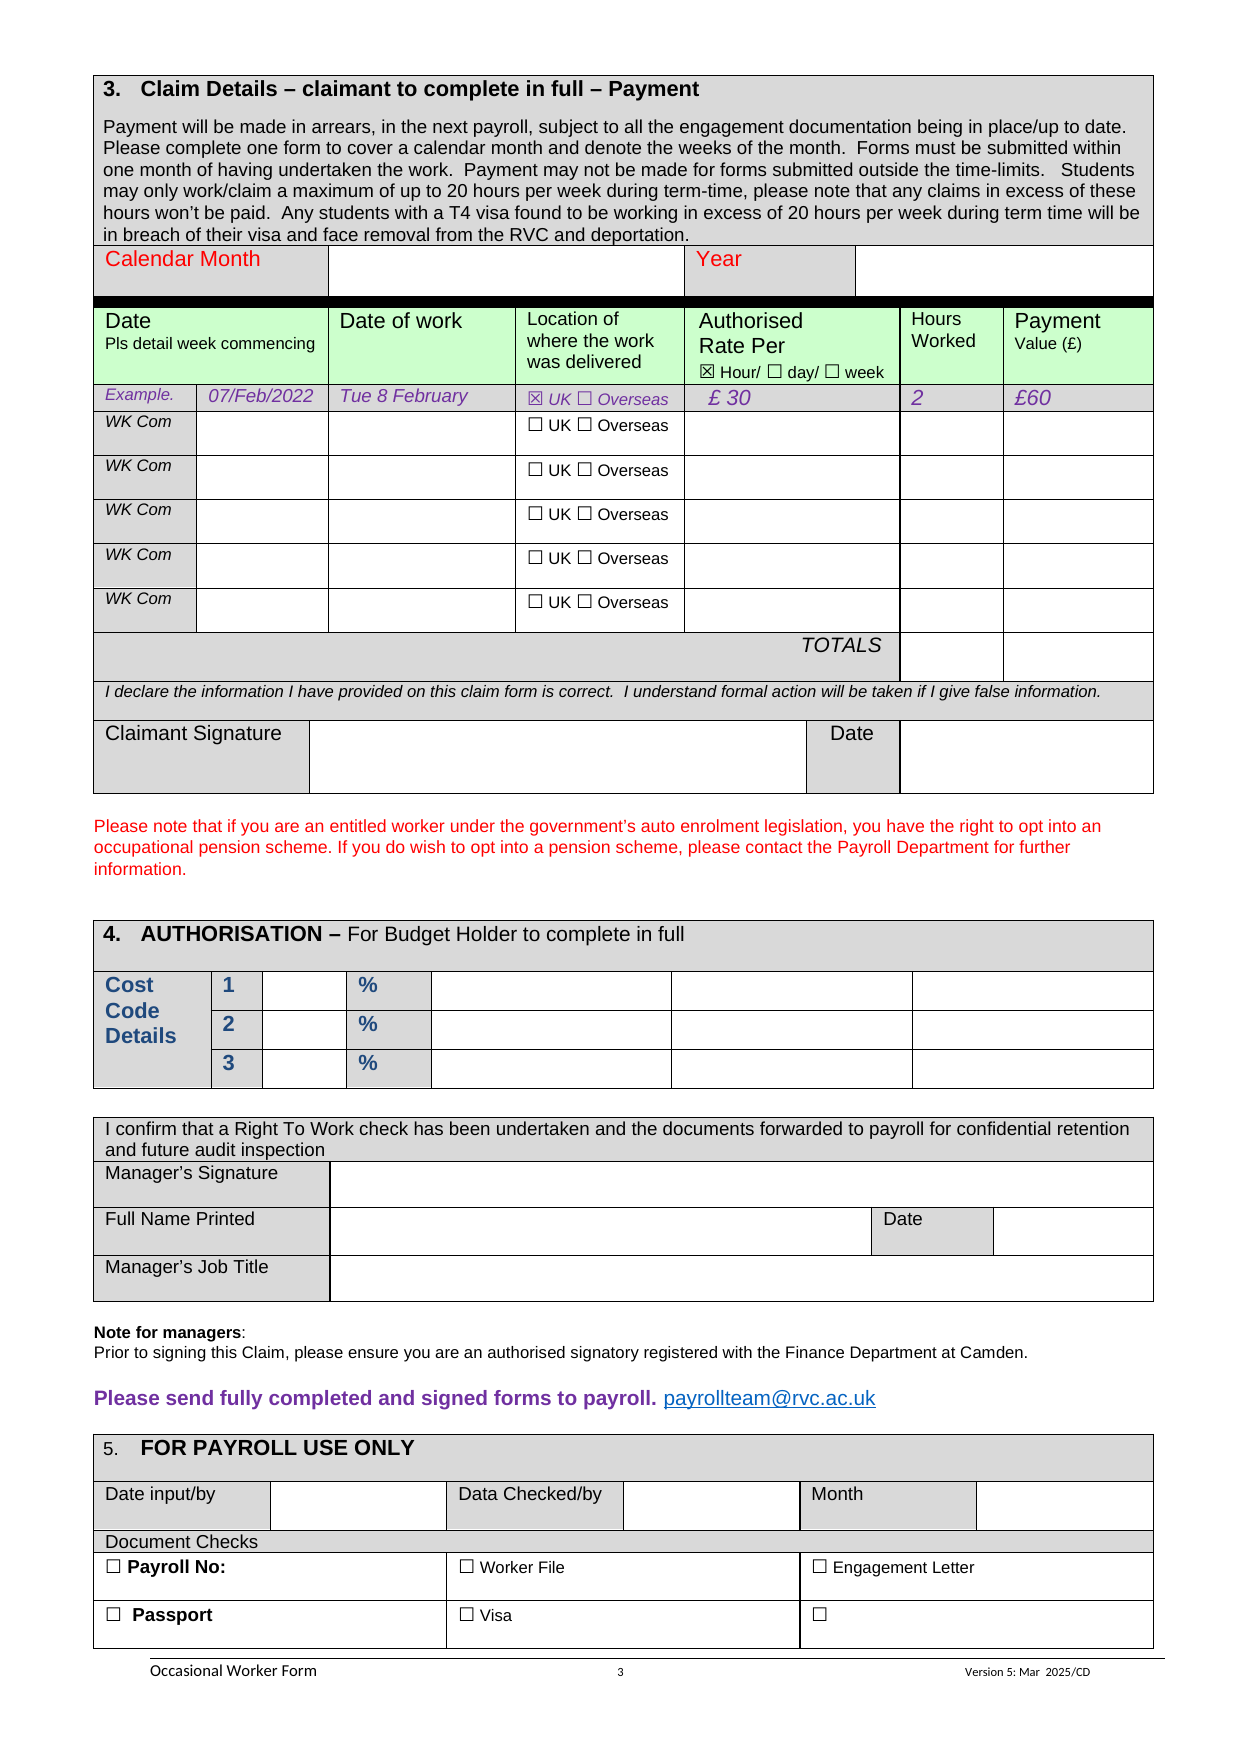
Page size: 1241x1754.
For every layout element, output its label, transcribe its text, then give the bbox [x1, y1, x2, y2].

table_cell [329, 589, 515, 632]
table_cell [994, 1208, 1153, 1255]
table_cell 3 [212, 1050, 262, 1087]
table_cell Date Pls detail week commencing [94, 308, 328, 384]
table_cell [1004, 544, 1153, 587]
table_cell TOTALS [94, 633, 899, 681]
table_cell % [347, 1011, 431, 1049]
table_cell [913, 1011, 1153, 1049]
table_cell [1004, 500, 1153, 543]
table_header Claim Details – claimant to complete in full – Payment Payment will be made in arrears, in the next payroll, subject to all the engagement documentation being in place/up to date. Please complete one form to cover a calendar month and denote the weeks of the month. Forms must be submitted within one month of having undertaken the work. Payment may not be made for forms submitted outside the time-limits. Students may only work/claim a maximum of up to 20 hours per week during term-time, please note that any claims in excess of these hours won’t be paid. Any students with a T4 visa found to be working in excess of 20 hours per week during term time will be in breach of their visa and face removal from the RVC and deportation. [94, 76, 1153, 245]
table_cell [672, 972, 912, 1010]
table_cell Claimant Signature [94, 721, 309, 793]
table_cell UK Overseas [516, 385, 684, 411]
table_cell Worker File [447, 1553, 799, 1600]
table_cell Year [685, 246, 855, 296]
table_cell [197, 544, 328, 587]
table_cell [263, 972, 346, 1010]
table_cell [197, 500, 328, 543]
table_cell 2 [901, 385, 1003, 411]
table_cell Visa [447, 1601, 799, 1648]
table_cell % [347, 972, 431, 1010]
table_cell [1004, 589, 1153, 632]
table_cell [329, 544, 515, 587]
table_cell [901, 544, 1003, 587]
table_header FOR PAYROLL USE ONLY [94, 1435, 1153, 1481]
table_cell WK Com [94, 456, 196, 499]
table_cell Engagement Letter [801, 1553, 1153, 1600]
table_cell [329, 246, 684, 296]
table_cell [432, 1050, 671, 1087]
table_cell Payment Value (£) [1004, 308, 1153, 384]
table_cell Tue 8 February [329, 385, 515, 411]
table_cell Month [801, 1482, 976, 1529]
table_cell [624, 1482, 799, 1529]
table_cell Date of work [329, 308, 515, 384]
table_cell Date [872, 1208, 993, 1255]
table_header I confirm that a Right To Work check has been undertaken and the documents forwarded to payroll for confidential retention and future audit inspection [94, 1118, 1153, 1161]
table_cell Document Checks [94, 1531, 1153, 1552]
table_cell [432, 1011, 671, 1049]
table_cell [913, 1050, 1153, 1087]
table_cell [329, 412, 515, 455]
table_cell WK Com [94, 589, 196, 632]
table_cell Authorised Rate Per Hour/ day/ week [685, 308, 899, 384]
table_cell [1004, 412, 1153, 455]
table_cell [331, 1256, 1153, 1301]
table_cell % [347, 1050, 431, 1087]
table_cell [197, 456, 328, 499]
table_cell [685, 500, 899, 543]
text Note for managers: [94, 1323, 1106, 1342]
table_cell [685, 589, 899, 632]
table_cell Example. [94, 385, 196, 411]
table_cell [901, 500, 1003, 543]
table_cell [685, 544, 899, 587]
table_cell [1004, 456, 1153, 499]
table_cell UK Overseas [516, 412, 684, 455]
table_cell Full Name Printed [94, 1208, 329, 1255]
table_cell Manager’s Signature [94, 1162, 329, 1207]
table_cell [263, 1050, 346, 1087]
table_cell Date [807, 721, 899, 793]
table_cell Passport [94, 1601, 446, 1648]
table_cell WK Com [94, 500, 196, 543]
table_cell [329, 500, 515, 543]
text Please note that if you are an entitled worker under the government’s auto enrolment legislation, you have the right to opt into an occupational pension scheme. If you do wish to opt into a pension scheme, please contact the Payroll Department for further information. [94, 815, 1165, 879]
table_cell [901, 721, 1153, 793]
table_cell Hours Worked [901, 308, 1003, 384]
table_cell [197, 589, 328, 632]
table_cell [310, 721, 806, 793]
table_cell Data Checked/by [447, 1482, 623, 1529]
table_cell 2 [212, 1011, 262, 1049]
table_cell [913, 972, 1153, 1010]
table_cell [1004, 633, 1153, 681]
table_cell WK Com [94, 544, 196, 587]
table_cell [672, 1050, 912, 1087]
table_cell UK Overseas [516, 544, 684, 587]
table_cell I declare the information I have provided on this claim form is correct. I understand formal action will be taken if I give false information. [94, 682, 1153, 720]
table_cell [856, 246, 1153, 296]
text Prior to signing this Claim, please ensure you are an authorised signatory registered with the Finance Department at Camden. [94, 1342, 1106, 1362]
table_cell WK Com [94, 412, 196, 455]
table_cell UK Overseas [516, 456, 684, 499]
table_cell [94, 298, 1153, 307]
table_cell [801, 1601, 1153, 1648]
table_cell [331, 1162, 1153, 1207]
table_cell [685, 456, 899, 499]
table_cell [901, 589, 1003, 632]
table_cell Location of where the work was delivered [516, 308, 684, 384]
table_cell Date input/by [94, 1482, 270, 1529]
table_cell Calendar Month [94, 246, 328, 296]
table_cell [977, 1482, 1153, 1529]
table_cell [271, 1482, 446, 1529]
table_cell UK Overseas [516, 500, 684, 543]
table_cell 1 [212, 972, 262, 1010]
table_cell [432, 972, 671, 1010]
table_cell 07/Feb/2022 [197, 385, 328, 411]
text Please send fully completed and signed forms to payroll. payrollteam@rvc.ac.uk [94, 1386, 1106, 1409]
table_cell [901, 456, 1003, 499]
table_cell £60 [1004, 385, 1153, 411]
table_cell [197, 412, 328, 455]
table_cell [331, 1208, 871, 1255]
table_cell Cost Code Details [94, 972, 211, 1087]
table_cell UK Overseas [516, 589, 684, 632]
table_cell Manager’s Job Title [94, 1256, 329, 1301]
table_header AUTHORISATION – For Budget Holder to complete in full [94, 921, 1153, 971]
table_cell [263, 1011, 346, 1049]
table_cell [672, 1011, 912, 1049]
table_cell [329, 456, 515, 499]
table_cell £ 30 [685, 385, 899, 411]
table_cell [901, 633, 1003, 681]
table_cell [685, 412, 899, 455]
table_cell [901, 412, 1003, 455]
table_cell Payroll No: [94, 1553, 446, 1600]
